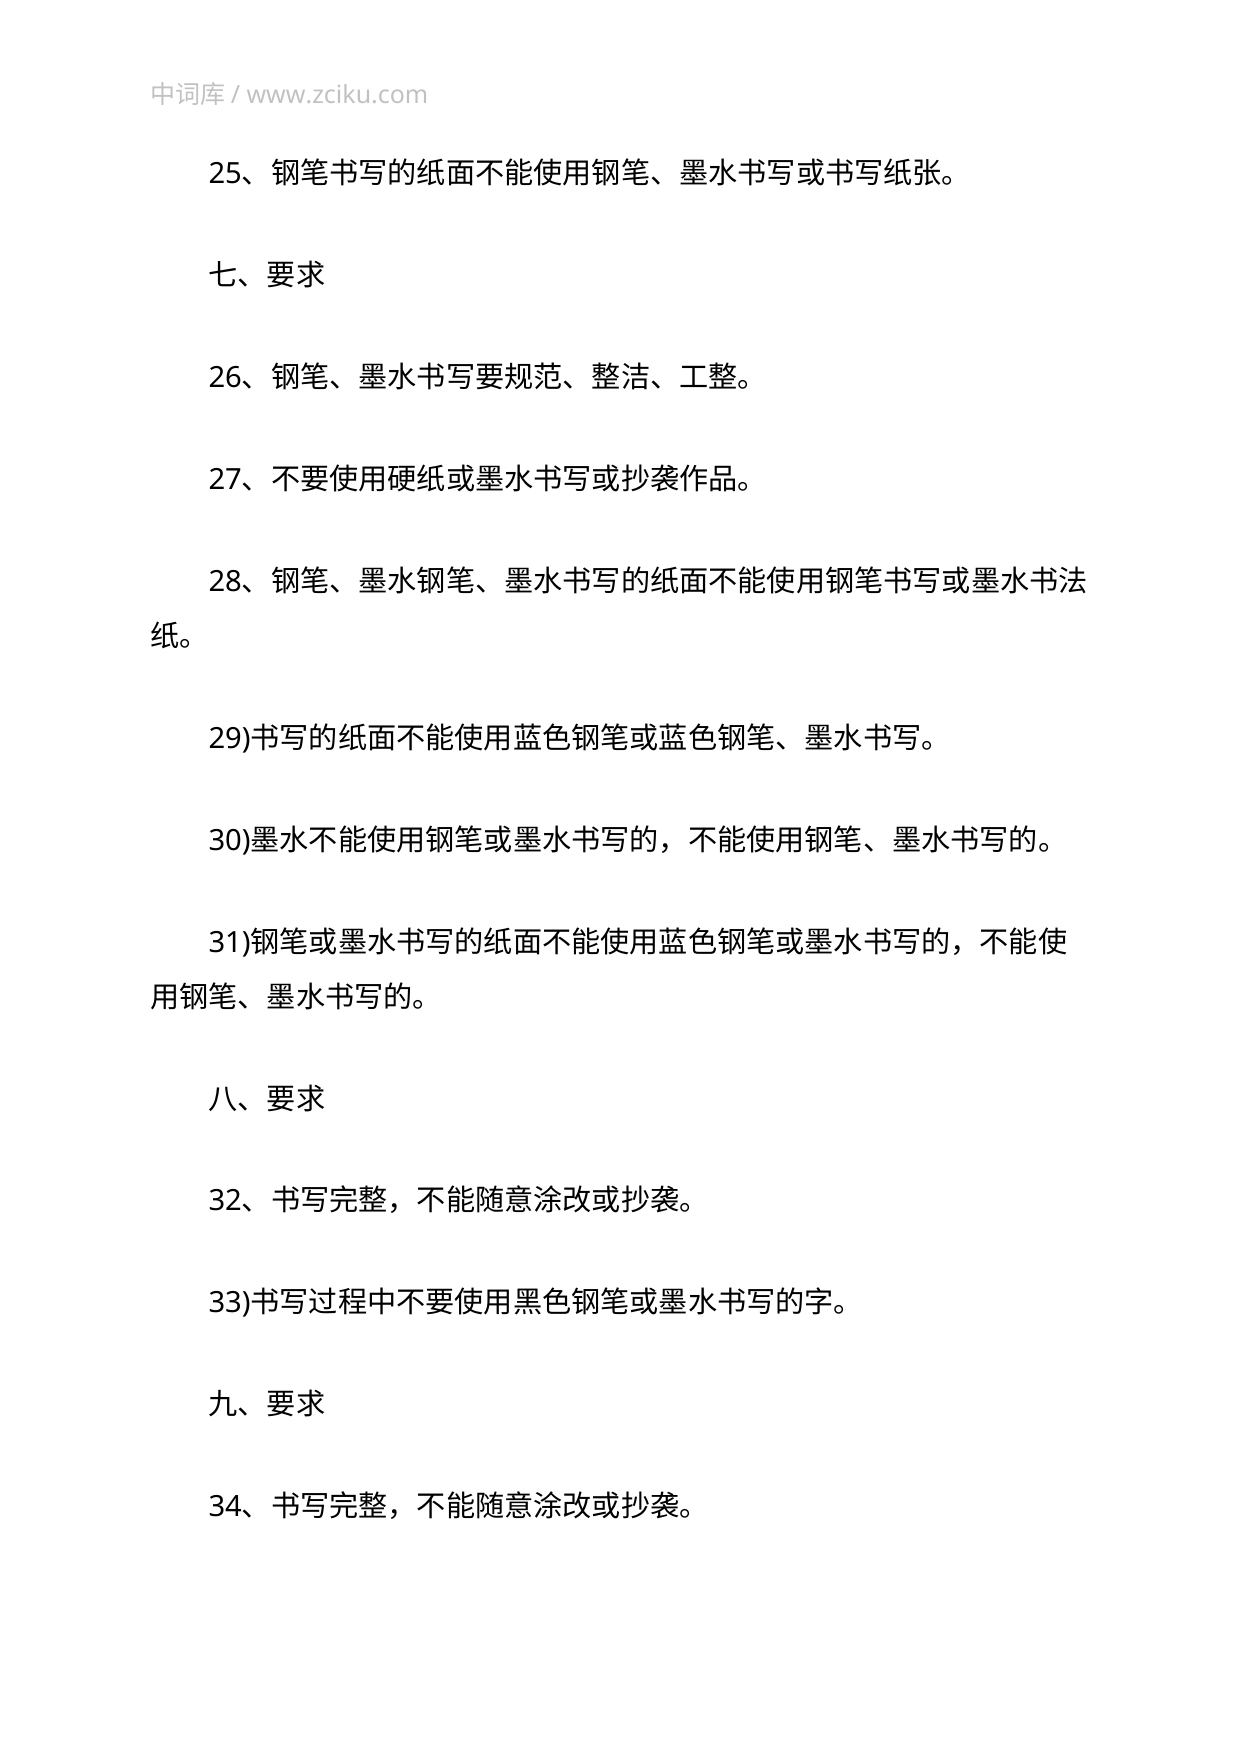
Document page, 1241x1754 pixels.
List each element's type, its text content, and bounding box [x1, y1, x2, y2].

text 33)书写过程中不要使用黑色钢笔或墨水书写的字。 [150, 1279, 1090, 1321]
text 26、钢笔、墨水书写要规范、整洁、工整。 [150, 354, 1090, 396]
text 七、要求 [150, 252, 1090, 294]
text 34、书写完整，不能随意涂改或抄袭。 [150, 1483, 1090, 1525]
text 九、要求 [150, 1381, 1090, 1423]
text 八、要求 [150, 1075, 1090, 1117]
text 31)钢笔或墨水书写的纸面不能使用蓝色钢笔或墨水书写的，不能使用钢笔、墨水书写的。 [150, 918, 1090, 1016]
text 32、书写完整，不能随意涂改或抄袭。 [150, 1177, 1090, 1219]
text 25、钢笔书写的纸面不能使用钢笔、墨水书写或书写纸张。 [150, 150, 1090, 192]
text 30)墨水不能使用钢笔或墨水书写的，不能使用钢笔、墨水书写的。 [150, 816, 1090, 859]
text 27、不要使用硬纸或墨水书写或抄袭作品。 [150, 456, 1090, 498]
text 29)书写的纸面不能使用蓝色钢笔或蓝色钢笔、墨水书写。 [150, 714, 1090, 757]
text 28、钢笔、墨水钢笔、墨水书写的纸面不能使用钢笔书写或墨水书法纸。 [150, 558, 1090, 655]
